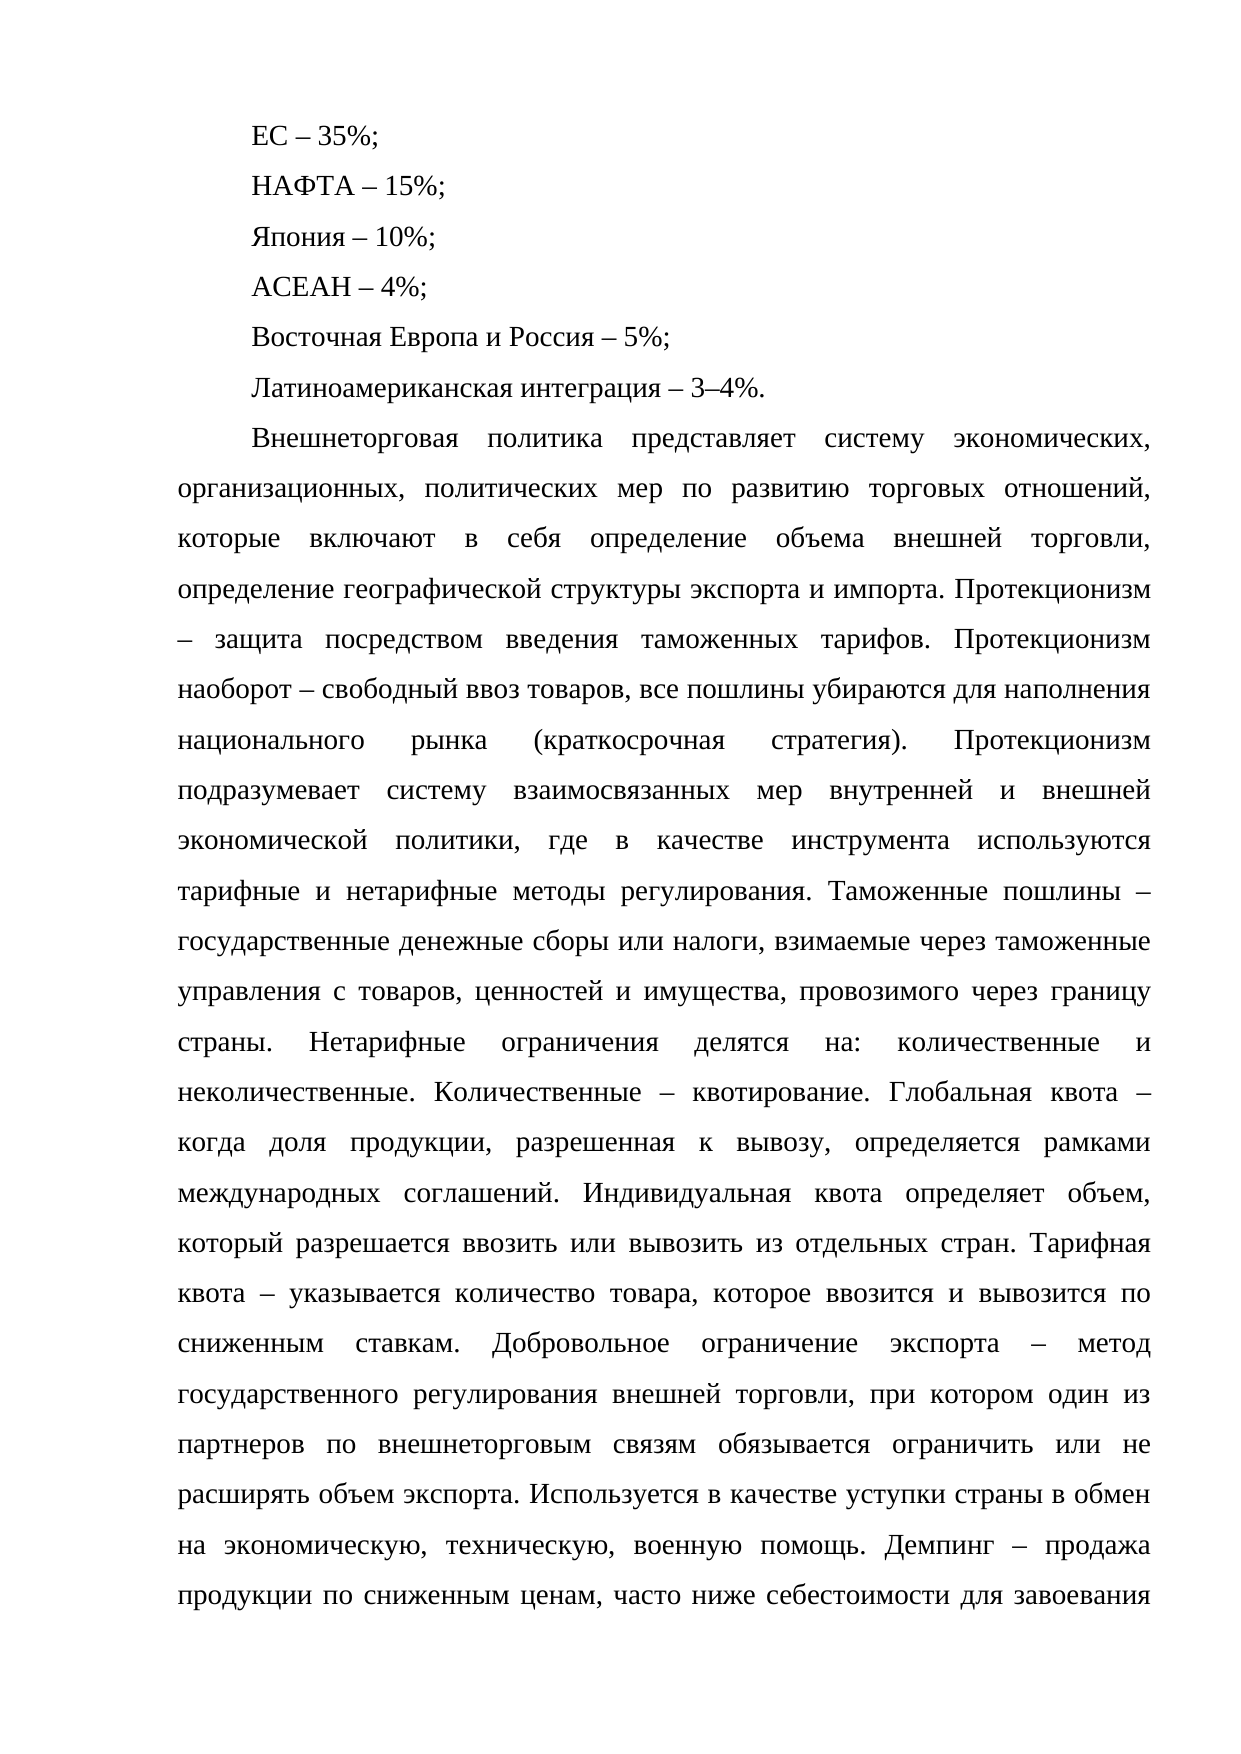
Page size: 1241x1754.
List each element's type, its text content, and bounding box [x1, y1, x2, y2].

text Япония – 10%; [177, 219, 1152, 252]
text ЕС – 35%; [177, 118, 1152, 152]
text АСЕАН – 4%; [177, 269, 1152, 303]
text Восточная Европа и Россия – 5%; [177, 319, 1152, 353]
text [177, 420, 1152, 1611]
text НАФТА – 15%; [177, 168, 1152, 202]
text Латиноамериканская интеграция – 3–4%. [177, 370, 1152, 403]
